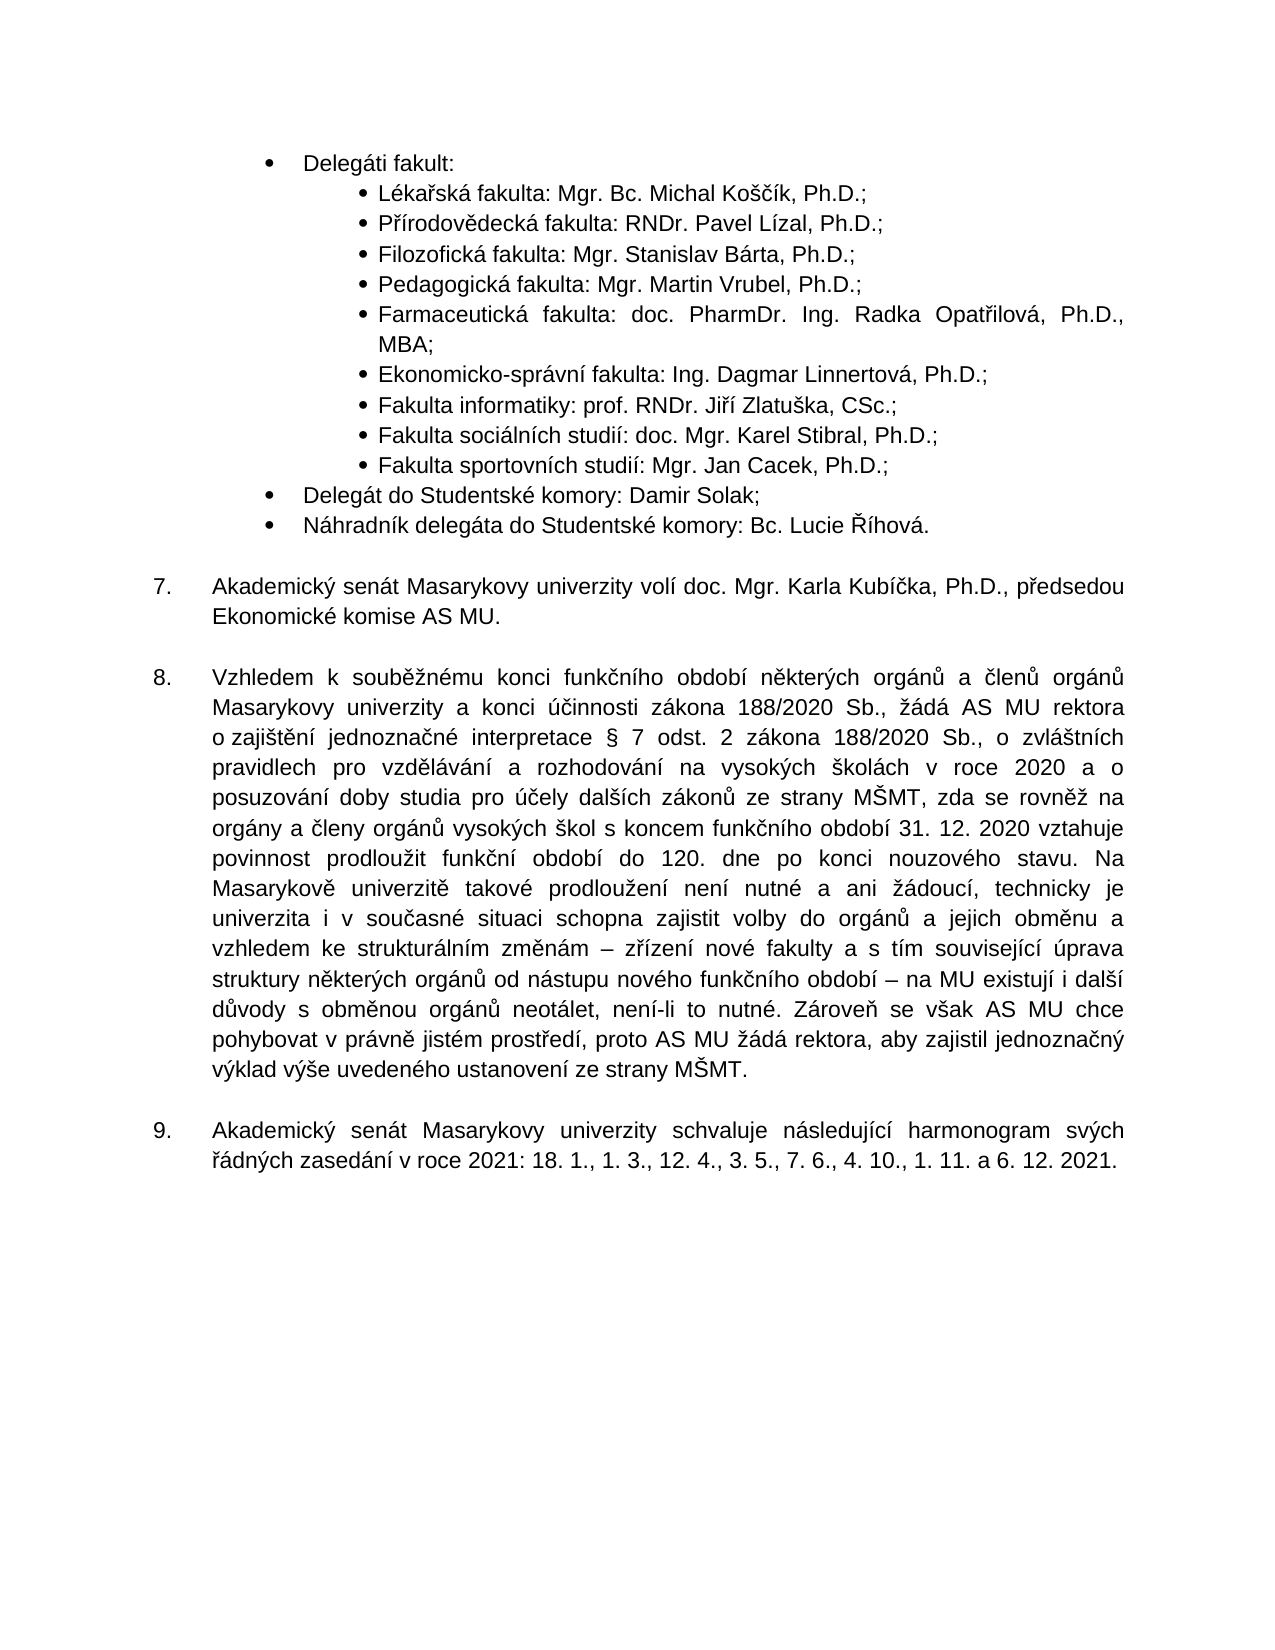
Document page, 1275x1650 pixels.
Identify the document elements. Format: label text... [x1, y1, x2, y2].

list Filozofická fakulta: Mgr. Stanislav Bárta, Ph.D.; [359, 241, 1125, 267]
list Delegát do Studentské komory: Damir Solak; [265, 482, 1125, 509]
list Náhradník delegáta do Studentské komory: Bc. Lucie Říhová. [265, 512, 1125, 539]
list Vzhledem k souběžnému konci funkčního období některých orgánů a členů orgánů Masarykovy univerzity a konci účinnosti zákona 188/2020 Sb., žádá AS MU rektora o zajištění jednoznačné interpretace § 7 odst. 2 zákona 188/2020 Sb., o zvláštních pravidlech pro vzdělávání a rozhodování na vysokých školách v roce 2020 a o posuzování doby studia pro účely dalších zákonů ze strany MŠMT, zda se rovněž na orgány a členy orgánů vysokých škol s koncem funkčního období 31. 12. 2020 vztahuje povinnost prodloužit funkční období do 120. dne po konci nouzového stavu. Na Masarykově univerzitě takové prodloužení není nutné a ani žádoucí, technicky je univerzita i v současné situaci schopna zajistit volby do orgánů a jejich obměnu a vzhledem ke strukturálním změnám – zřízení nové fakulty a s tím související úprava struktury některých orgánů od nástupu nového funkčního období – na MU existují i další důvody s obměnou orgánů neotálet, není-li to nutné. Zároveň se však AS MU chce pohybovat v právně jistém prostředí, proto AS MU žádá rektora, aby zajistil jednoznačný výklad výše uvedeného ustanovení ze strany MŠMT. [153, 663, 1125, 1083]
list Fakulta sportovních studií: Mgr. Jan Cacek, Ph.D.; [359, 452, 1125, 478]
list Fakulta sociálních studií: doc. Mgr. Karel Stibral, Ph.D.; [359, 422, 1125, 448]
list Ekonomicko-správní fakulta: Ing. Dagmar Linnertová, Ph.D.; [359, 361, 1125, 388]
list Farmaceutická fakulta: doc. PharmDr. Ing. Radka Opatřilová, Ph.D., MBA; [359, 301, 1125, 358]
list Akademický senát Masarykovy univerzity volí doc. Mgr. Karla Kubíčka, Ph.D., předsedou Ekonomické komise AS MU. [153, 573, 1125, 629]
list Přírodovědecká fakulta: RNDr. Pavel Lízal, Ph.D.; [359, 210, 1125, 237]
list Delegáti fakult: [265, 150, 1125, 176]
list Akademický senát Masarykovy univerzity schvaluje následující harmonogram svých řádných zasedání v roce 2021: 18. 1., 1. 3., 12. 4., 3. 5., 7. 6., 4. 10., 1. 11. a 6. 12. 2021. [153, 1117, 1125, 1173]
list Pedagogická fakulta: Mgr. Martin Vrubel, Ph.D.; [359, 271, 1125, 297]
list Lékařská fakulta: Mgr. Bc. Michal Koščík, Ph.D.; [359, 180, 1125, 207]
list Fakulta informatiky: prof. RNDr. Jiří Zlatuška, CSc.; [359, 392, 1125, 418]
